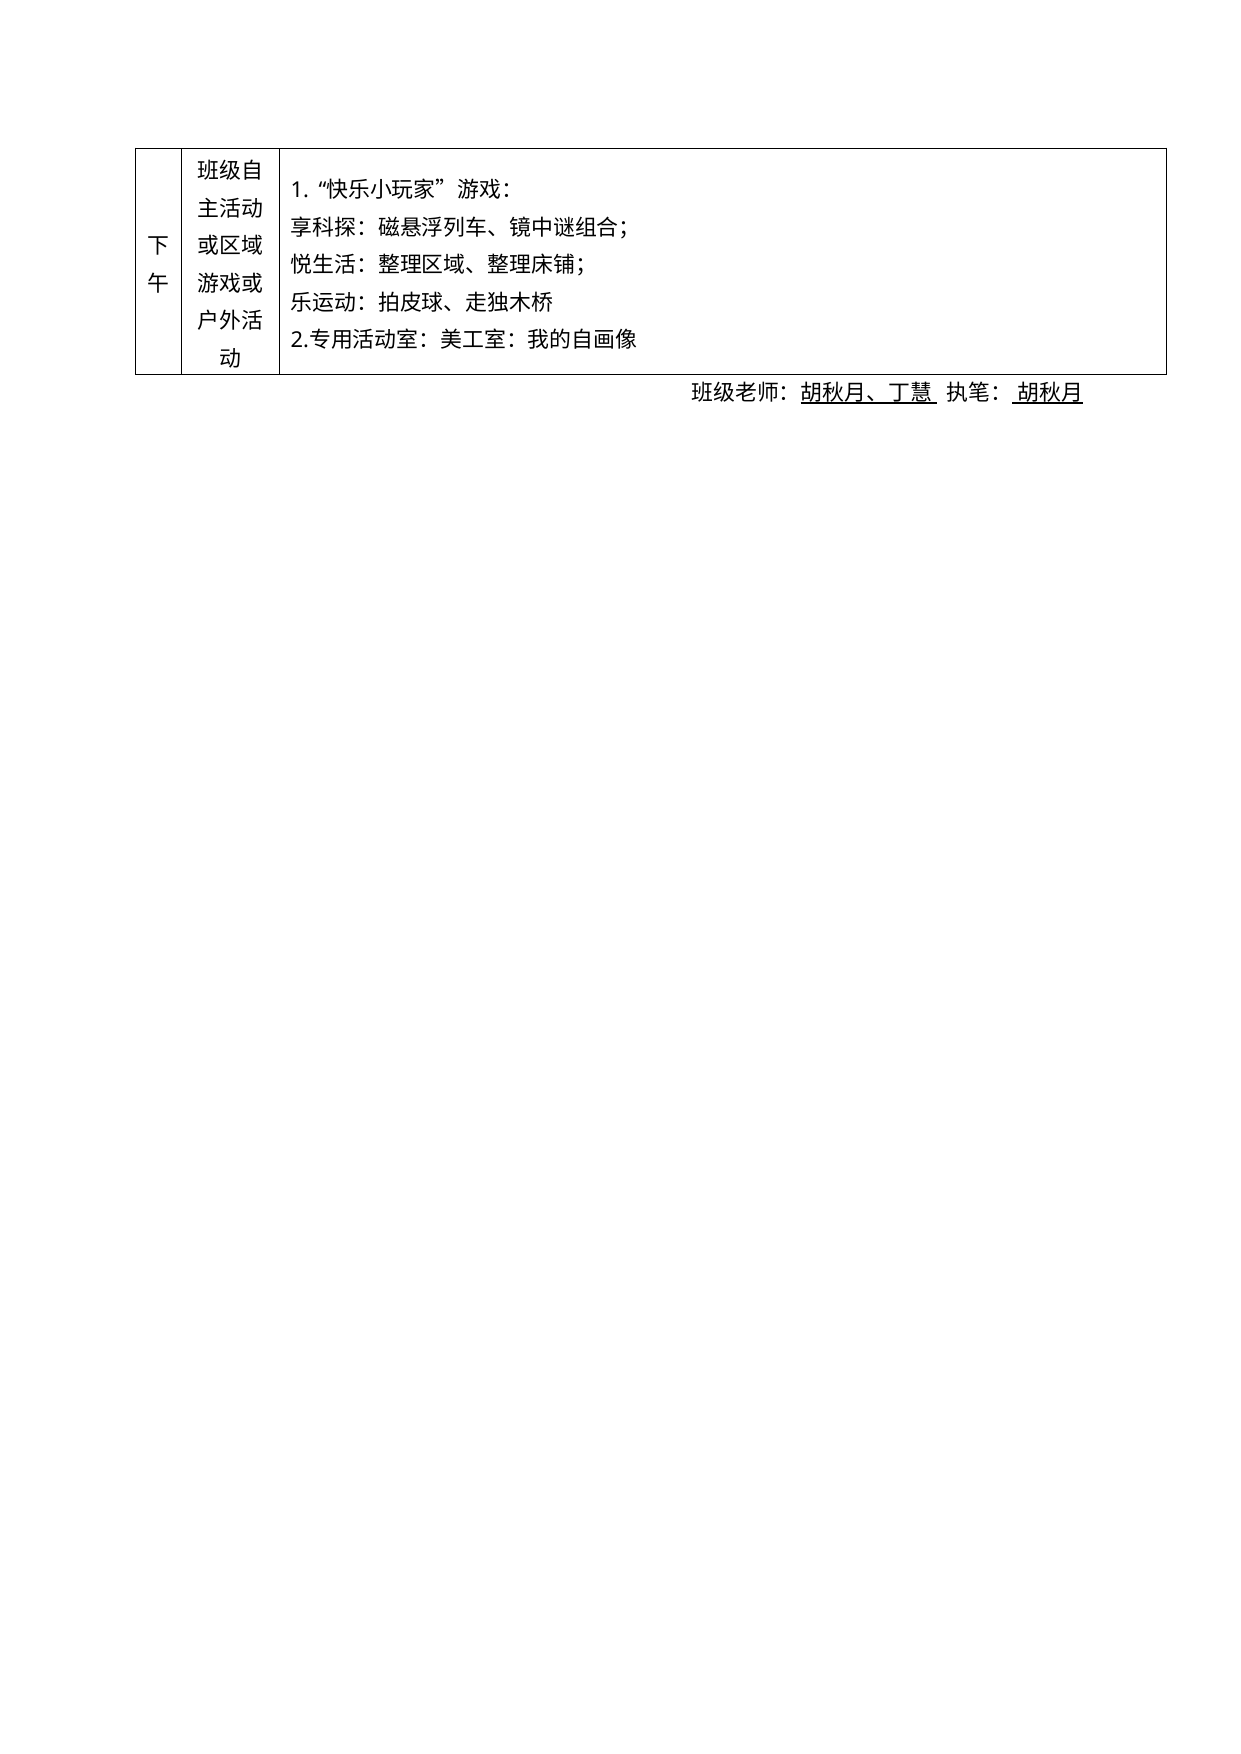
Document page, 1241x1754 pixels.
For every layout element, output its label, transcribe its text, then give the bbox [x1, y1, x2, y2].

text 班级老师：胡秋月、丁慧 执笔： 胡秋月 [136, 375, 1082, 407]
table_cell 下午 [136, 149, 181, 374]
table_cell 班级自主活动或区域游戏或户外活动 [182, 149, 279, 374]
table_cell “快乐小玩家”游戏： 享科探：磁悬浮列车、镜中谜组合； 悦生活：整理区域、整理床铺； 乐运动：拍皮球、走独木桥 2.专用活动室：美工室：我的自画像 [280, 149, 1166, 374]
